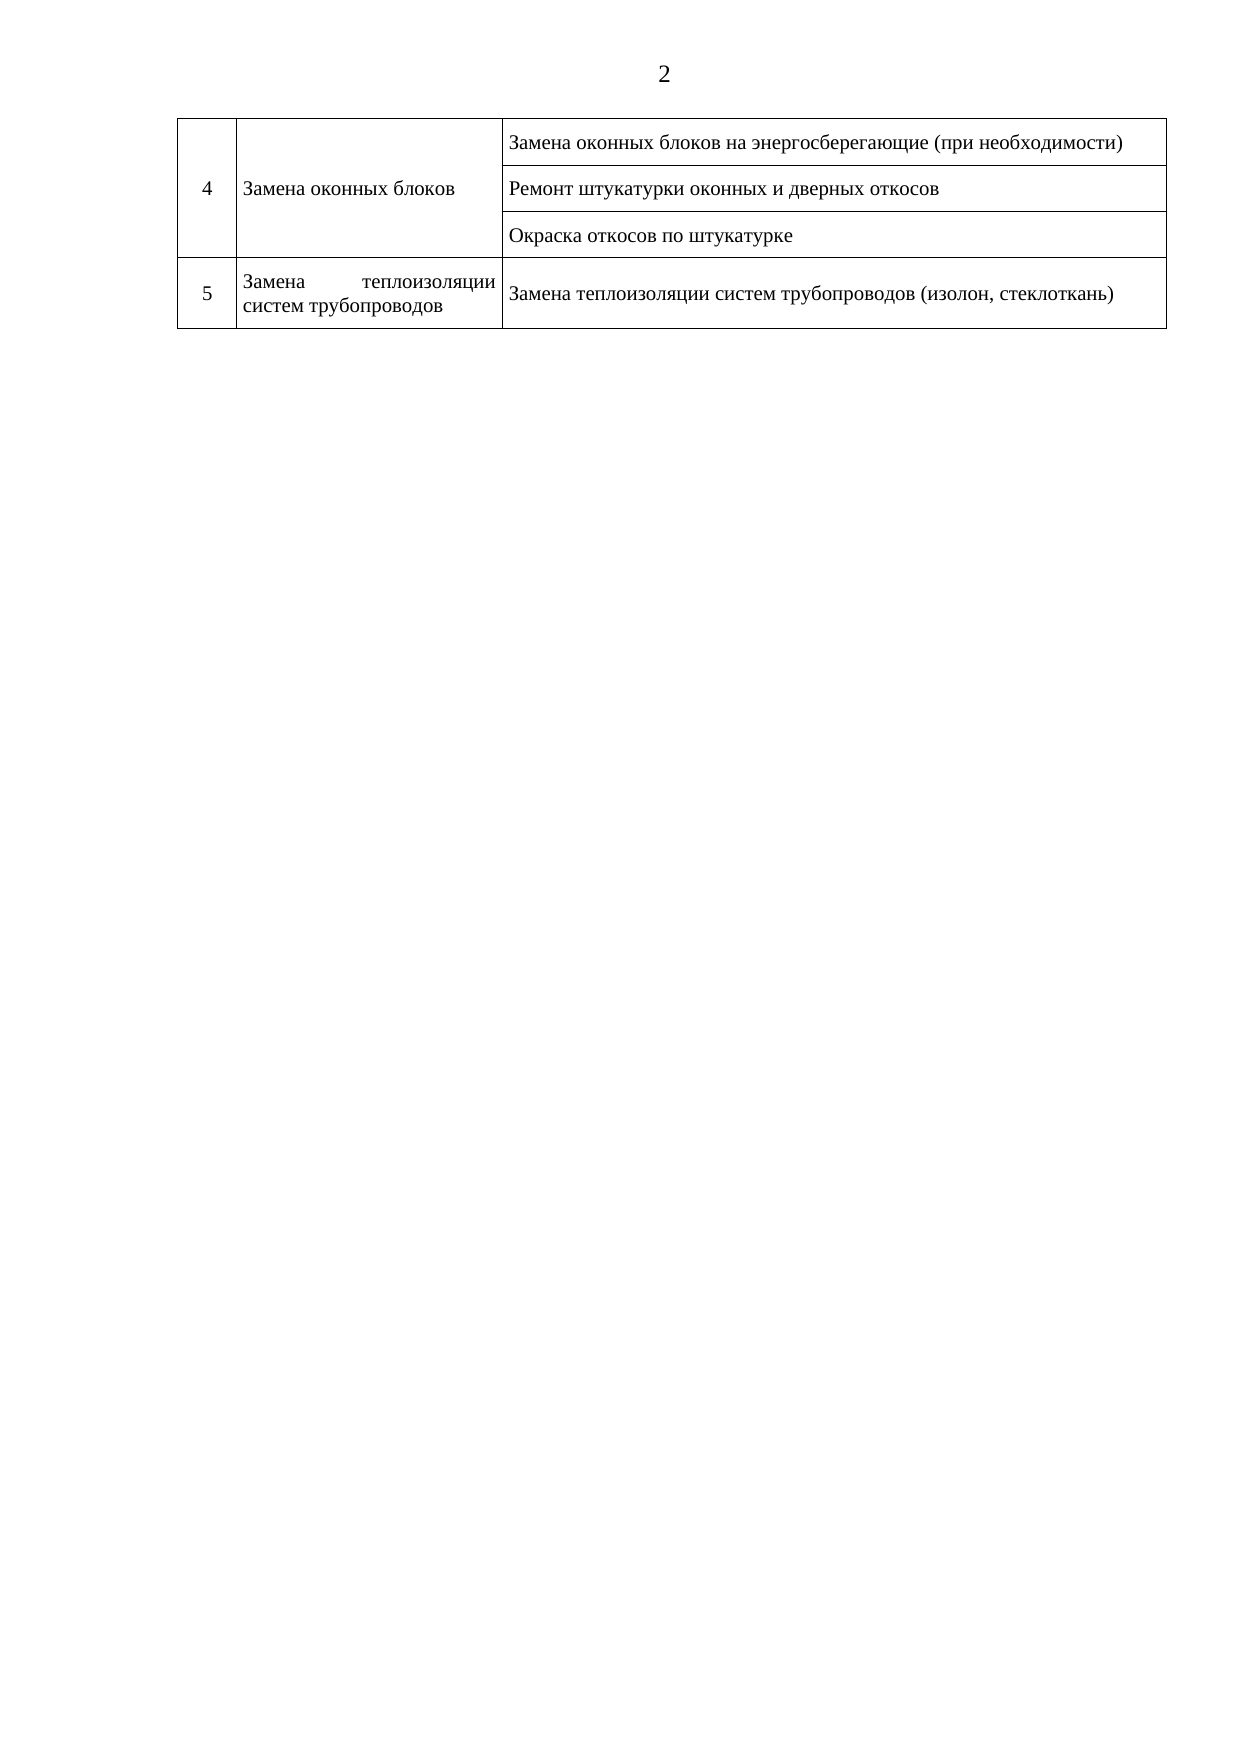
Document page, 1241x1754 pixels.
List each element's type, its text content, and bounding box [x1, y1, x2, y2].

table_cell Замена теплоизоляции систем трубопроводов (изолон, стеклоткань) [503, 258, 1166, 328]
table_cell 5 [178, 258, 236, 328]
table_cell 4 [178, 119, 236, 257]
table_cell Окраска откосов по штукатурке [503, 212, 1166, 257]
table_cell Замена оконных блоков на энергосберегающие (при необходимости) [503, 119, 1166, 164]
table_cell Замена теплоизоляции систем трубопроводов [237, 258, 502, 328]
table_cell Ремонт штукатурки оконных и дверных откосов [503, 166, 1166, 211]
table_cell Замена оконных блоков [237, 119, 502, 257]
